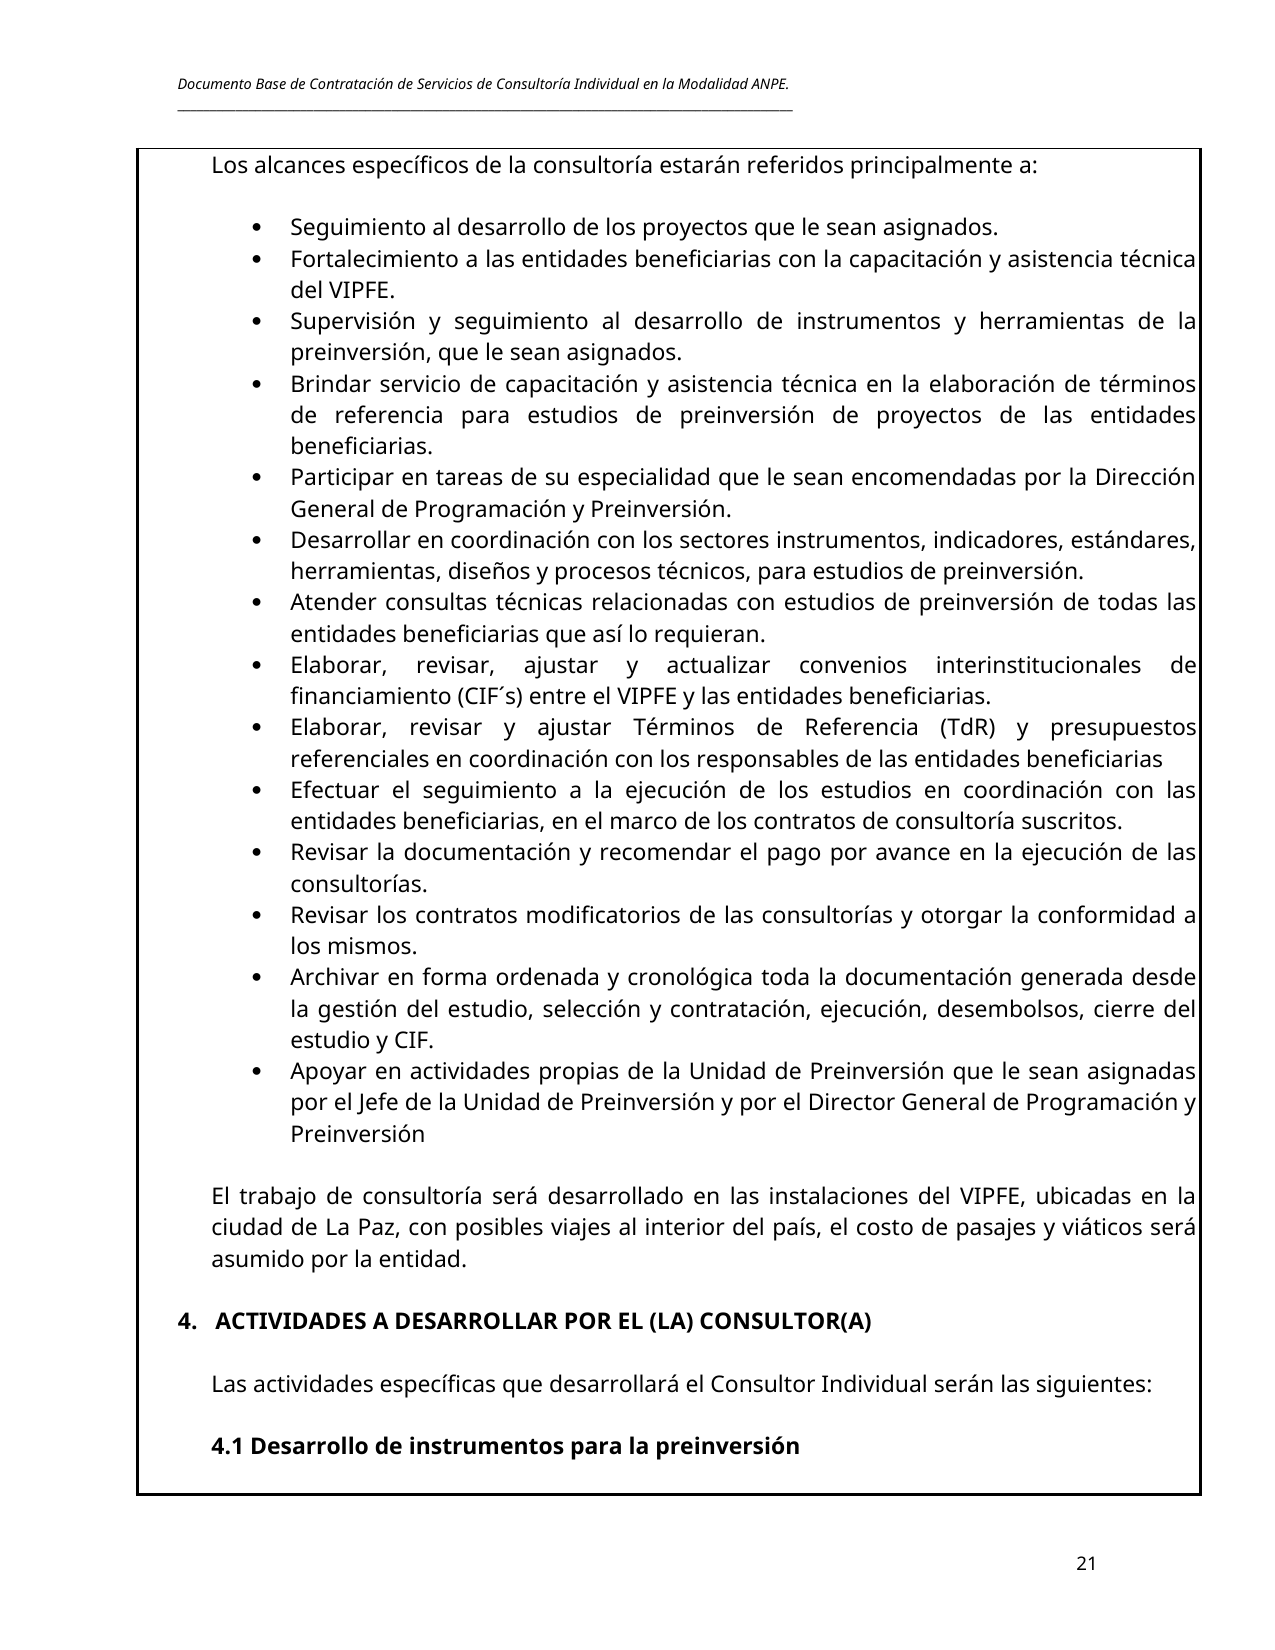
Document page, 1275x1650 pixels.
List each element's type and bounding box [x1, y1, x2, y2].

table_cell [139, 149, 1199, 1492]
